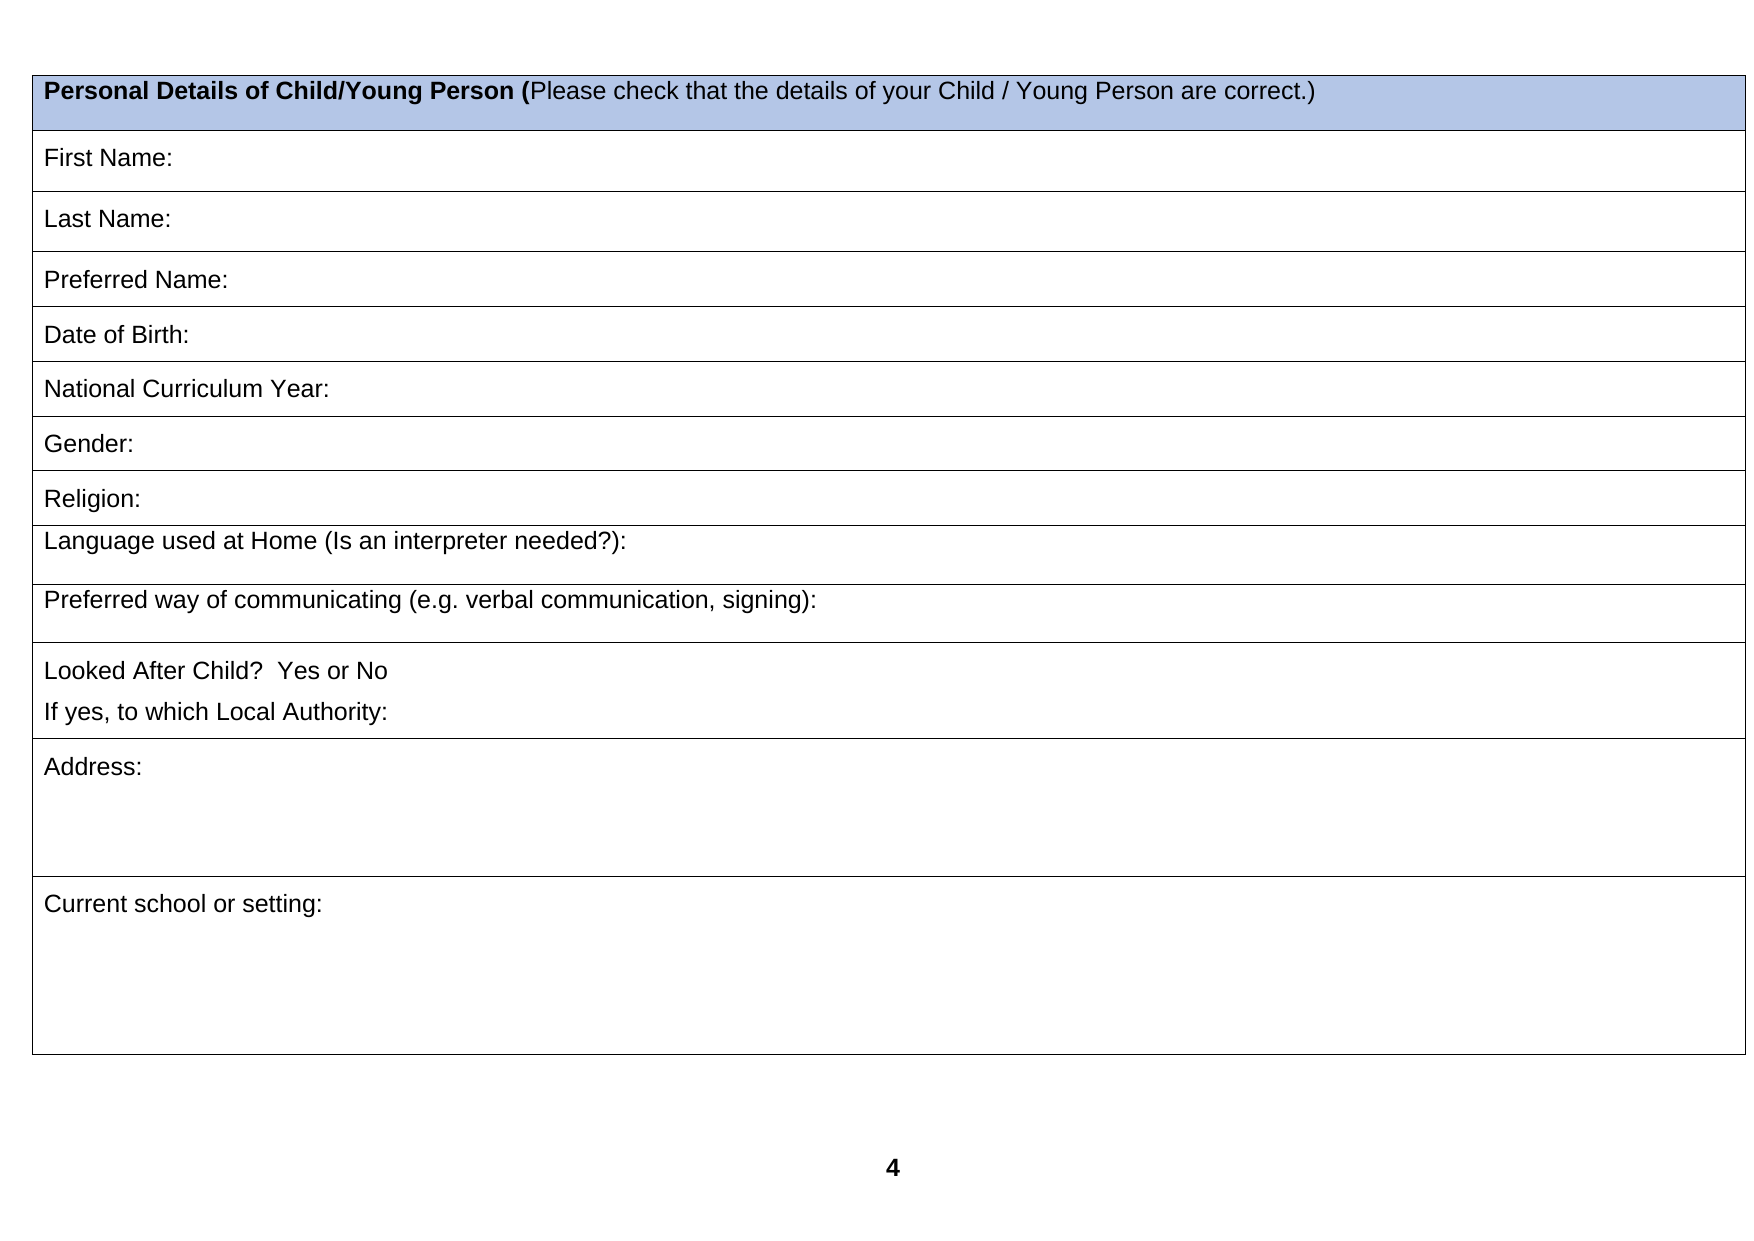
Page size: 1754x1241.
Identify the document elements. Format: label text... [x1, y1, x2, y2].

table_cell Last Name: [33, 192, 1745, 251]
table_cell First Name: [33, 131, 1745, 191]
table_cell Preferred way of communicating (e.g. verbal communication, signing): [33, 585, 1745, 642]
table_cell Gender: [33, 417, 1745, 470]
table_header Personal Details of Child/Young Person (Please check that the details of your Child / Young Person are correct.) [33, 76, 1745, 130]
table_cell Language used at Home (Is an interpreter needed?): [33, 526, 1745, 584]
table_cell Date of Birth: [33, 307, 1745, 361]
table_cell Current school or setting: [33, 877, 1745, 1054]
table_cell Looked After Child? Yes or No If yes, to which Local Authority: [33, 643, 1745, 738]
table_cell Preferred Name: [33, 252, 1745, 306]
table_cell National Curriculum Year: [33, 362, 1745, 416]
table_cell Religion: [33, 471, 1745, 525]
table_cell Address: [33, 739, 1745, 876]
